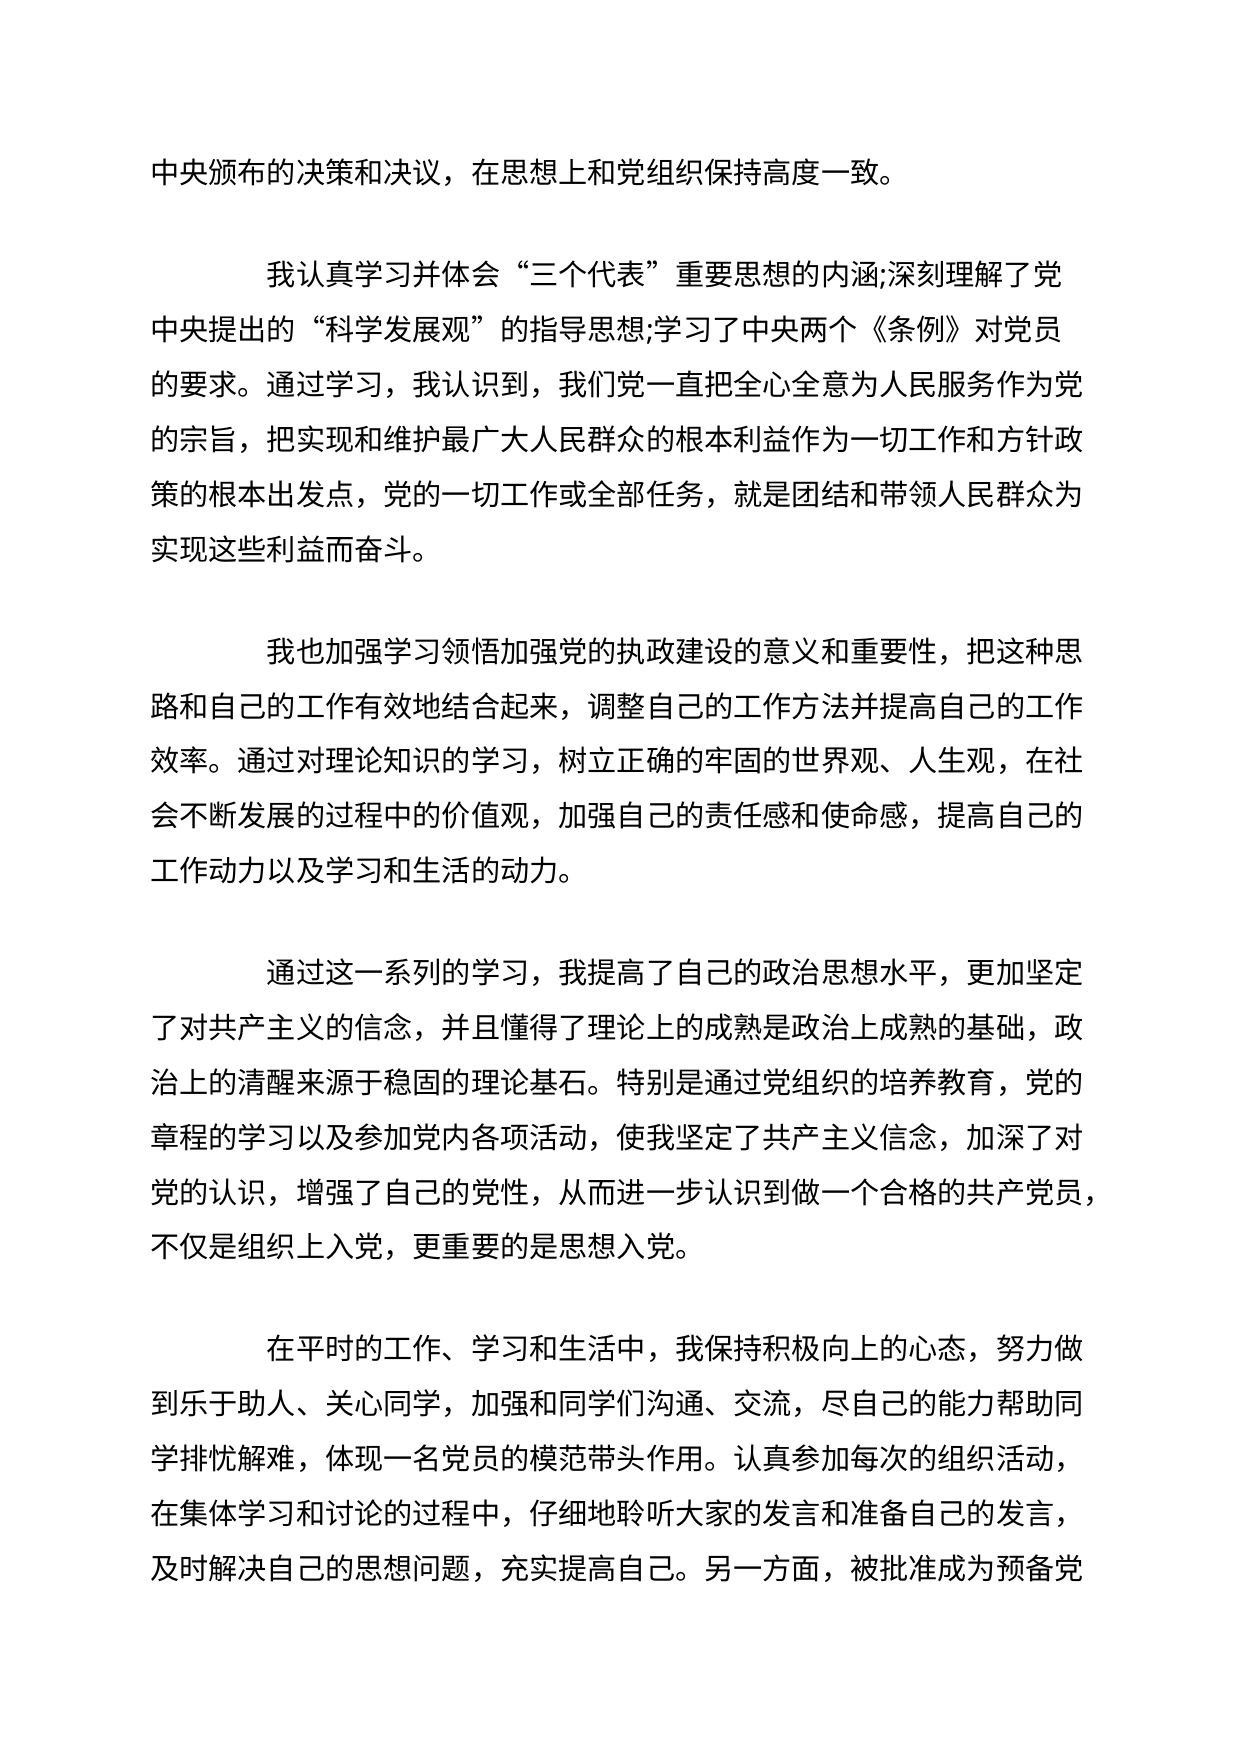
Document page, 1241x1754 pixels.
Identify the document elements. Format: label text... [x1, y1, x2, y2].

text 我认真学习并体会“三个代表”重要思想的内涵;深刻理解了党中央提出的“科学发展观”的指导思想;学习了中央两个《条例》对党员的要求。通过学习，我认识到，我们党一直把全心全意为人民服务作为党的宗旨，把实现和维护最广大人民群众的根本利益作为一切工作和方针政策的根本出发点，党的一切工作或全部任务，就是团结和带领人民群众为实现这些利益而奋斗。 [150, 252, 1090, 569]
text 通过这一系列的学习，我提高了自己的政治思想水平，更加坚定了对共产主义的信念，并且懂得了理论上的成熟是政治上成熟的基础，政治上的清醒来源于稳固的理论基石。特别是通过党组织的培养教育，党的章程的学习以及参加党内各项活动，使我坚定了共产主义信念，加深了对党的认识，增强了自己的党性，从而进一步认识到做一个合格的共产党员，不仅是组织上入党，更重要的是思想入党。 [150, 949, 1090, 1266]
text 我也加强学习领悟加强党的执政建设的意义和重要性，把这种思路和自己的工作有效地结合起来，调整自己的工作方法并提高自己的工作效率。通过对理论知识的学习，树立正确的牢固的世界观、人生观，在社会不断发展的过程中的价值观，加强自己的责任感和使命感，提高自己的工作动力以及学习和生活的动力。 [150, 628, 1090, 890]
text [150, 150, 1090, 192]
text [150, 1326, 1090, 1588]
